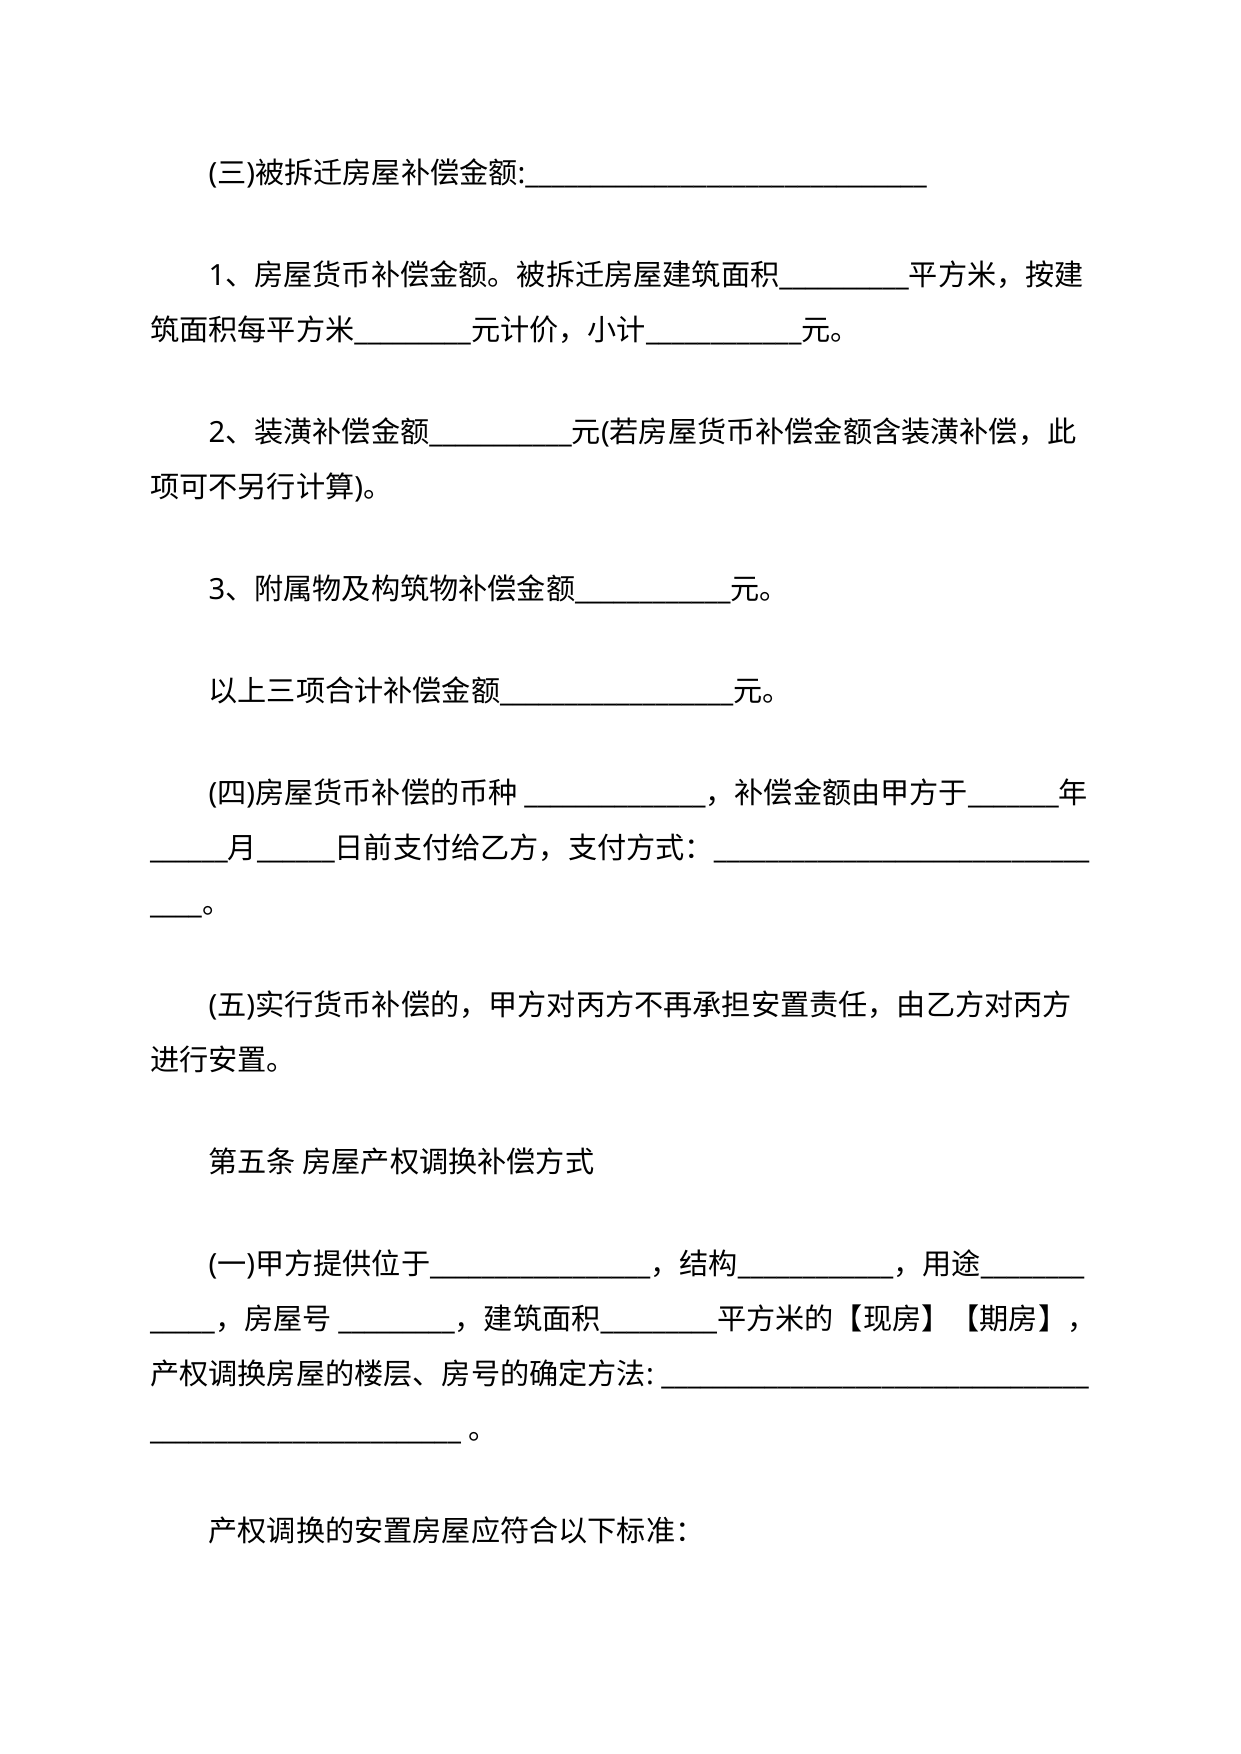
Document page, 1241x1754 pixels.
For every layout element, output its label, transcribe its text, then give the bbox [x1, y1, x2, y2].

text 3、附属物及构筑物补偿金额____________元。 [150, 566, 1090, 608]
text 以上三项合计补偿金额__________________元。 [150, 668, 1090, 710]
text (四)房屋货币补偿的币种 ______________，补偿金额由甲方于_______年______月______日前支付给乙方，支付方式：_________________________________。 [150, 770, 1090, 922]
text (三)被拆迁房屋补偿金额:_______________________________ [150, 150, 1090, 192]
text 1、房屋货币补偿金额。被拆迁房屋建筑面积__________平方米，按建筑面积每平方米_________元计价，小计____________元。 [150, 252, 1090, 349]
text (一)甲方提供位于_________________，结构____________，用途_____________，房屋号 _________，建筑面积_________平方米的【现房】【期房】，产权调换房屋的楼层、房号的确定方法: _________________________________________________________ 。 [150, 1240, 1090, 1448]
text 第五条 房屋产权调换补偿方式 [150, 1139, 1090, 1181]
text 产权调换的安置房屋应符合以下标准： [150, 1507, 1090, 1550]
text (五)实行货币补偿的，甲方对丙方不再承担安置责任，由乙方对丙方进行安置。 [150, 982, 1090, 1079]
text 2、装潢补偿金额___________元(若房屋货币补偿金额含装潢补偿，此项可不另行计算)。 [150, 409, 1090, 506]
